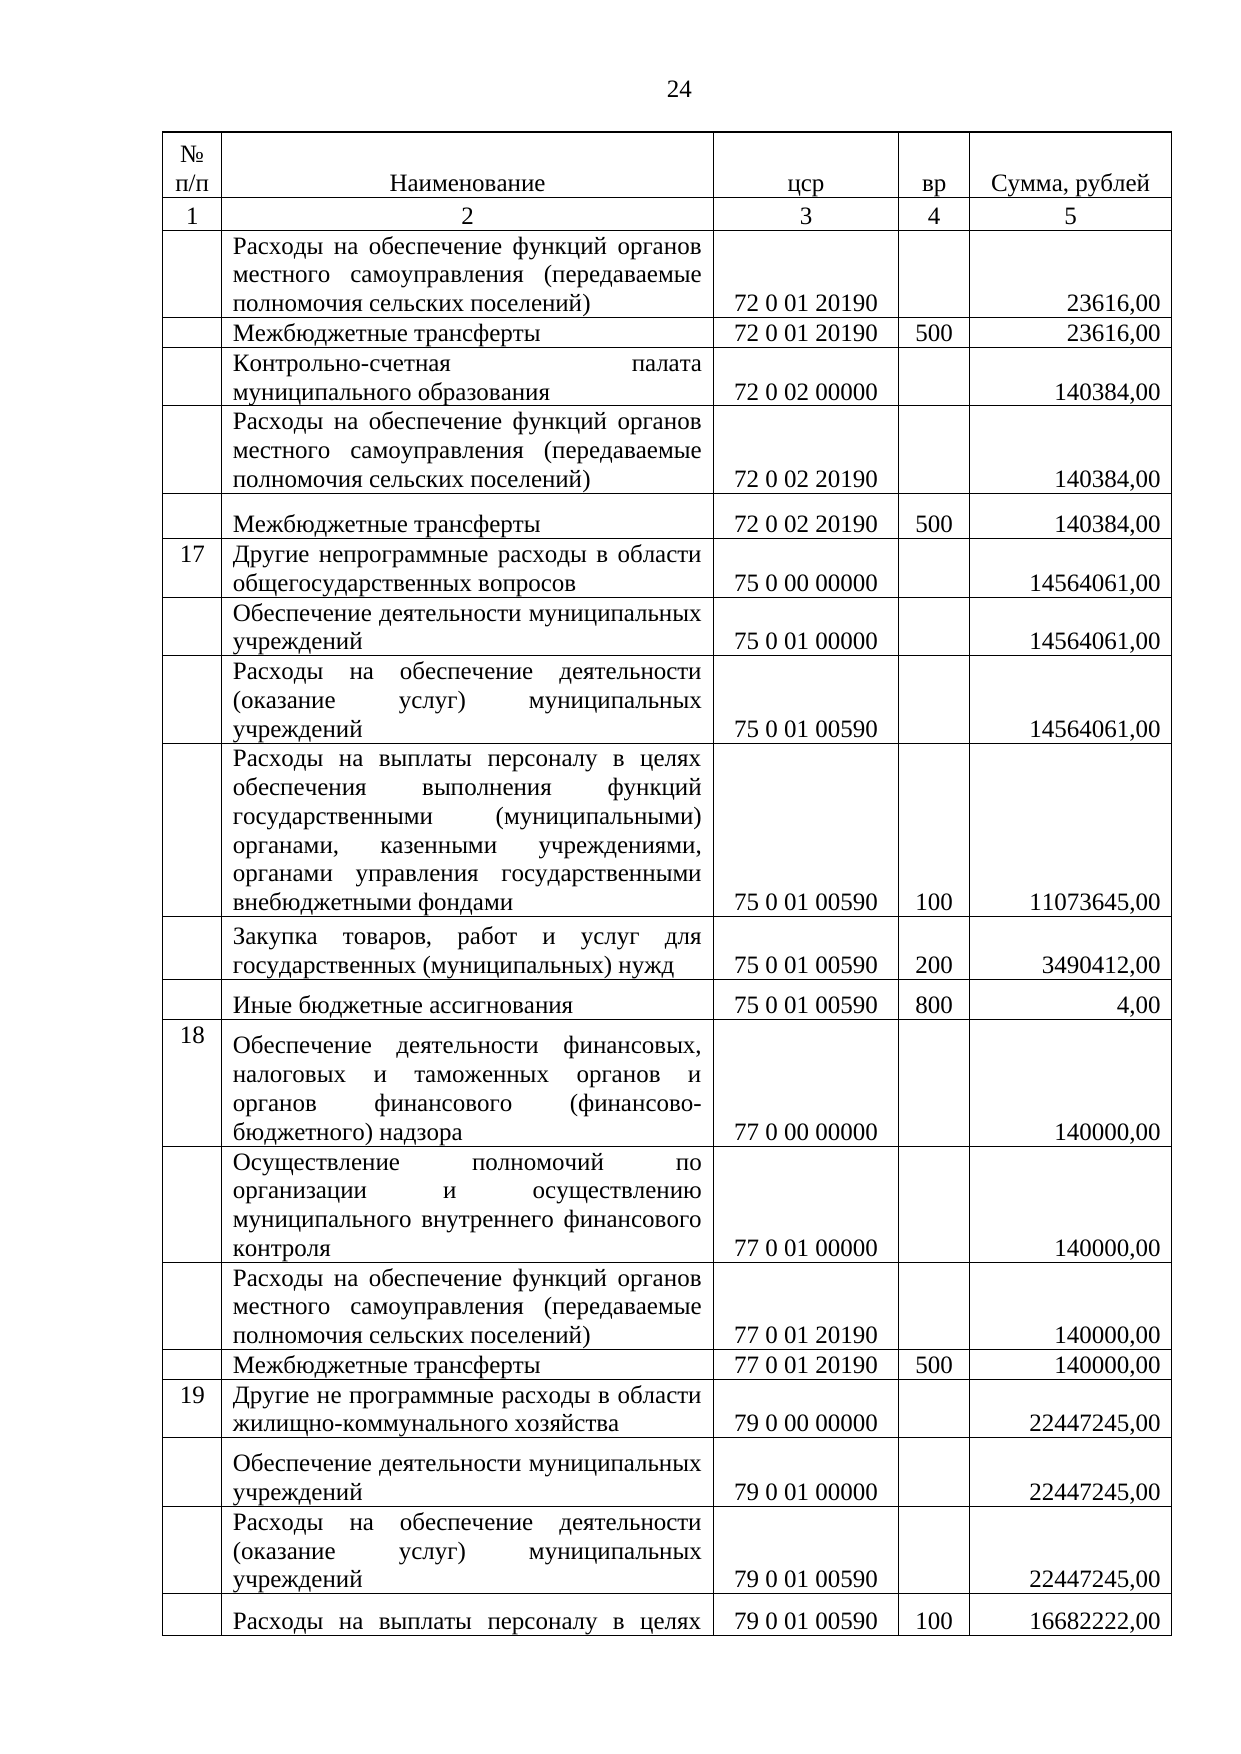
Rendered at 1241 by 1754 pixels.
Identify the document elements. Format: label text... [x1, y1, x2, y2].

table_cell 19 [163, 1380, 221, 1437]
table_cell 140384,00 [970, 348, 1171, 405]
table_cell Межбюджетные трансферты [222, 1350, 713, 1379]
table_cell [899, 539, 969, 597]
table_header цср [714, 133, 898, 197]
table_cell Осуществление полномочий по организации и осуществлению муниципального внутреннего финансового контроля [222, 1147, 713, 1262]
table_cell 22447245,00 [970, 1507, 1171, 1593]
table_cell 200 [899, 917, 969, 978]
table_cell 14564061,00 [970, 539, 1171, 597]
table_cell 500 [899, 1350, 969, 1379]
table_cell Обеспечение деятельности муниципальных учреждений [222, 1438, 713, 1506]
table_cell 75 0 01 00590 [714, 917, 898, 978]
table_cell [163, 656, 221, 742]
table_cell [899, 1020, 969, 1146]
table_cell [163, 980, 221, 1019]
table_cell [899, 231, 969, 317]
table_cell 72 0 01 20190 [714, 231, 898, 317]
table_cell [899, 348, 969, 405]
table_cell 2 [222, 198, 713, 230]
table_cell [163, 1263, 221, 1349]
table_cell 4 [899, 198, 969, 230]
table_cell 14564061,00 [970, 656, 1171, 742]
table_cell [163, 744, 221, 916]
table_cell 22447245,00 [970, 1438, 1171, 1506]
table_cell 800 [899, 980, 969, 1019]
table_cell 14564061,00 [970, 598, 1171, 655]
table_cell [163, 1438, 221, 1506]
table_cell Расходы на обеспечение деятельности (оказание услуг) муниципальных учреждений [222, 656, 713, 742]
table_cell [163, 406, 221, 493]
table_cell 22447245,00 [970, 1380, 1171, 1437]
table_cell Другие не программные расходы в области жилищно-коммунального хозяйства [222, 1380, 713, 1437]
table_cell [163, 231, 221, 317]
table_cell 77 0 01 00000 [714, 1147, 898, 1262]
table_cell [899, 1507, 969, 1593]
table_cell Другие непрограммные расходы в области общегосударственных вопросов [222, 539, 713, 597]
table_cell 79 0 01 00590 [714, 1507, 898, 1593]
table_cell Обеспечение деятельности муниципальных учреждений [222, 598, 713, 655]
table_cell 3490412,00 [970, 917, 1171, 978]
table_header вр [899, 133, 969, 197]
table_cell [163, 1507, 221, 1593]
table_cell 500 [899, 494, 969, 538]
table_header № п/п [163, 133, 221, 197]
table_cell [163, 494, 221, 538]
table_cell [899, 598, 969, 655]
table_header Наименование [222, 133, 713, 197]
table_cell 140000,00 [970, 1020, 1171, 1146]
table_cell [163, 348, 221, 405]
table_cell [899, 656, 969, 742]
table_cell 72 0 02 20190 [714, 494, 898, 538]
table_cell Контрольно-счетная палата муниципального образования [222, 348, 713, 405]
table_cell [899, 1438, 969, 1506]
table_cell Межбюджетные трансферты [222, 318, 713, 347]
table_cell 3 [714, 198, 898, 230]
table_cell 17 [163, 539, 221, 597]
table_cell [222, 1594, 713, 1635]
table_cell 500 [899, 318, 969, 347]
table_cell 75 0 01 00590 [714, 744, 898, 916]
table_cell 77 0 01 20190 [714, 1350, 898, 1379]
table_cell 75 0 00 00000 [714, 539, 898, 597]
table_header Сумма, рублей [970, 133, 1171, 197]
table_cell 100 [899, 1594, 969, 1635]
table_cell 140000,00 [970, 1350, 1171, 1379]
table_cell Закупка товаров, работ и услуг для государственных (муниципальных) нужд [222, 917, 713, 978]
table_cell 75 0 01 00000 [714, 598, 898, 655]
table_cell 5 [970, 198, 1171, 230]
table_cell 140000,00 [970, 1147, 1171, 1262]
table_cell 16682222,00 [970, 1594, 1171, 1635]
table_cell Расходы на обеспечение деятельности (оказание услуг) муниципальных учреждений [222, 1507, 713, 1593]
table_cell Иные бюджетные ассигнования [222, 980, 713, 1019]
table_cell 11073645,00 [970, 744, 1171, 916]
table_cell [163, 1147, 221, 1262]
table_cell 140384,00 [970, 406, 1171, 493]
table_cell 77 0 00 00000 [714, 1020, 898, 1146]
table_cell 72 0 01 20190 [714, 318, 898, 347]
table_cell 72 0 02 00000 [714, 348, 898, 405]
table_cell 79 0 01 00000 [714, 1438, 898, 1506]
table_cell [163, 318, 221, 347]
table_cell 79 0 00 00000 [714, 1380, 898, 1437]
table_cell Обеспечение деятельности финансовых, налоговых и таможенных органов и органов финансового (финансово-бюджетного) надзора [222, 1020, 713, 1146]
table_cell Межбюджетные трансферты [222, 494, 713, 538]
table_cell [163, 1350, 221, 1379]
table_cell 100 [899, 744, 969, 916]
table_cell [899, 1263, 969, 1349]
table_cell [899, 1147, 969, 1262]
table_cell 72 0 02 20190 [714, 406, 898, 493]
table_cell 4,00 [970, 980, 1171, 1019]
table_cell 75 0 01 00590 [714, 656, 898, 742]
table_cell [163, 598, 221, 655]
table_cell 140384,00 [970, 494, 1171, 538]
table_cell 23616,00 [970, 318, 1171, 347]
table_cell Расходы на обеспечение функций органов местного самоуправления (передаваемые полномочия сельских поселений) [222, 1263, 713, 1349]
table_cell 1 [163, 198, 221, 230]
table_cell [163, 917, 221, 978]
table_cell 23616,00 [970, 231, 1171, 317]
table_cell 79 0 01 00590 [714, 1594, 898, 1635]
table_cell Расходы на обеспечение функций органов местного самоуправления (передаваемые полномочия сельских поселений) [222, 406, 713, 493]
table_cell 77 0 01 20190 [714, 1263, 898, 1349]
table_cell [899, 1380, 969, 1437]
table_cell 140000,00 [970, 1263, 1171, 1349]
table_cell [163, 1594, 221, 1635]
table_cell 75 0 01 00590 [714, 980, 898, 1019]
table_cell 18 [163, 1020, 221, 1146]
table_cell [899, 406, 969, 493]
table_cell Расходы на обеспечение функций органов местного самоуправления (передаваемые полномочия сельских поселений) [222, 231, 713, 317]
